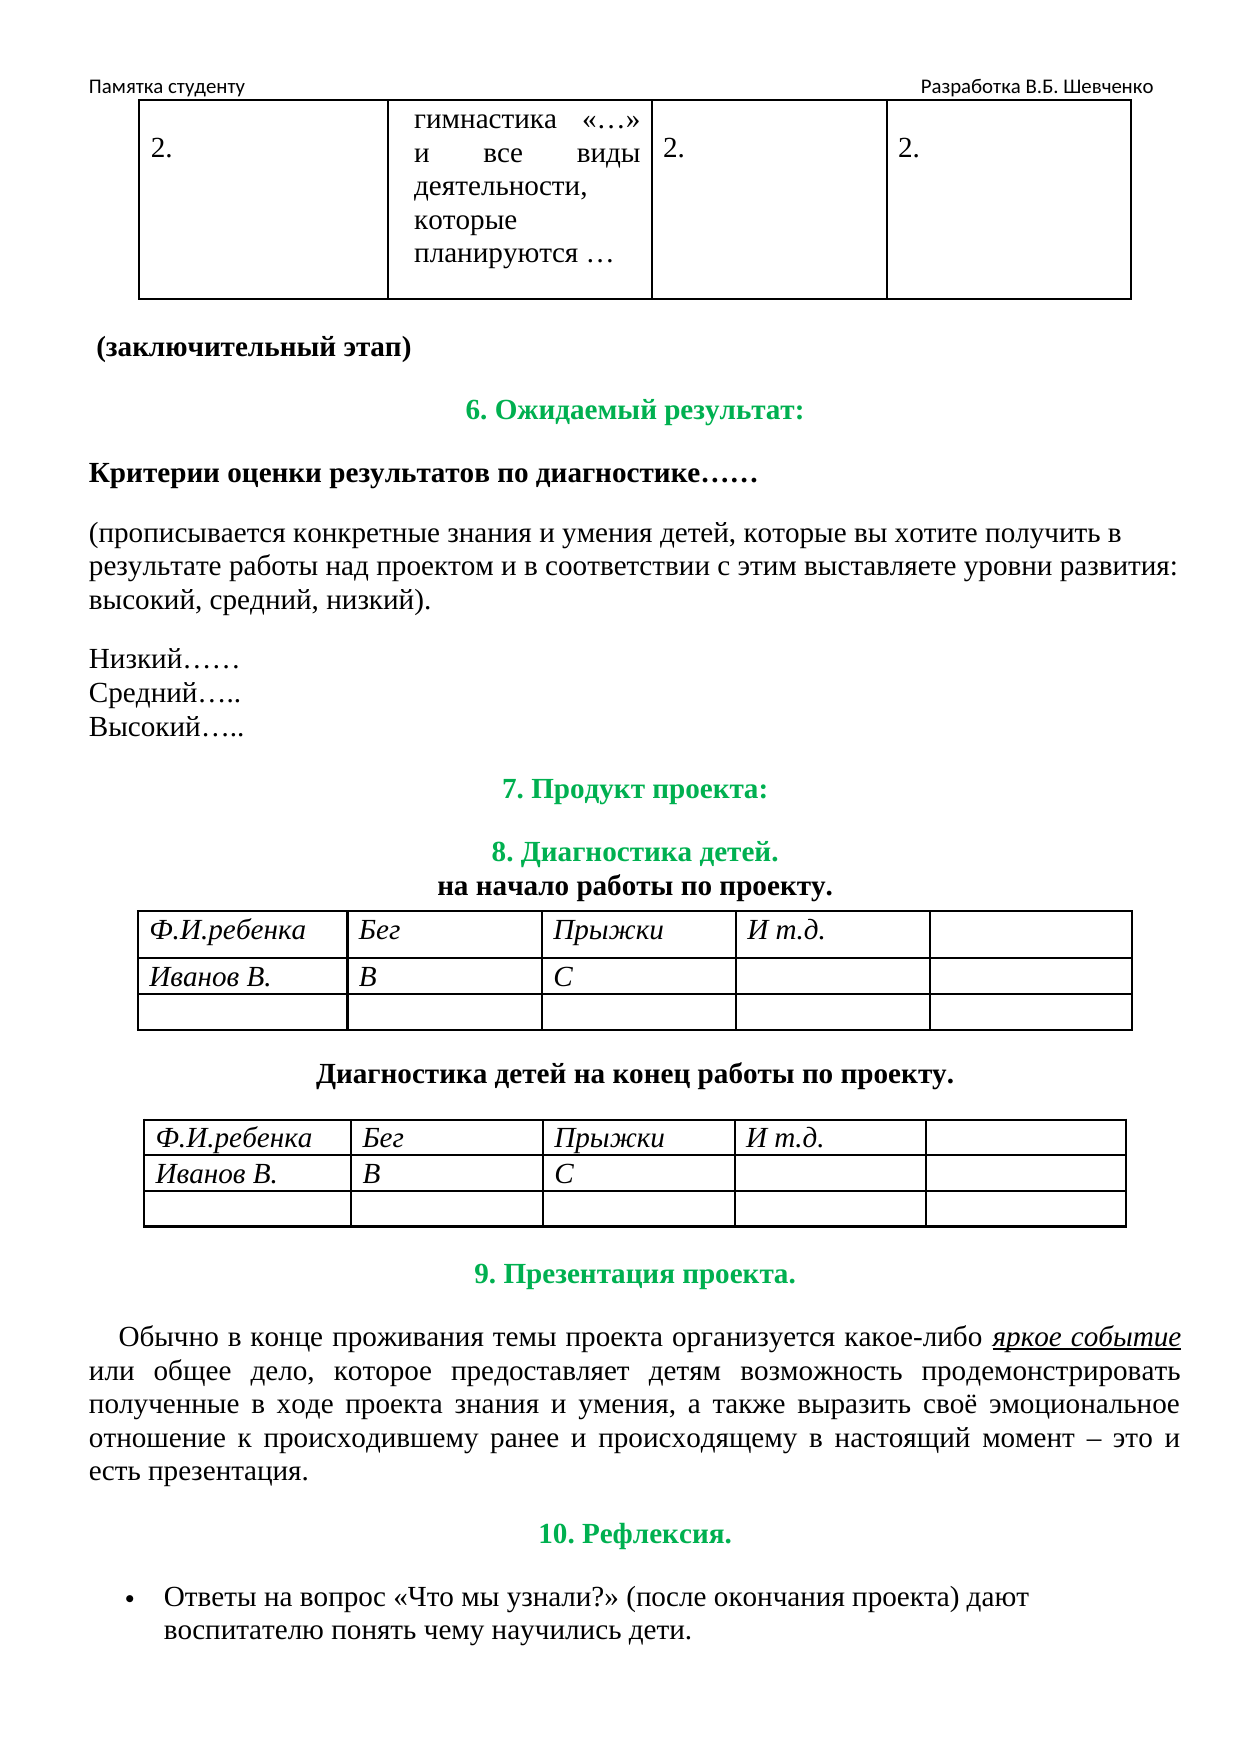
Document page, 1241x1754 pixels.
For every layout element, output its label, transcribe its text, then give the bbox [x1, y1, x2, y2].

table_header И т.д. [737, 912, 929, 957]
table_cell 1. 2. [653, 101, 886, 298]
text на начало работы по проекту. [89, 868, 1181, 901]
table_cell [352, 1192, 542, 1225]
table_cell 1. 2. [888, 101, 1130, 298]
table_cell Иванов В. [139, 959, 346, 993]
table_cell В [349, 959, 541, 993]
table_header [931, 912, 1131, 957]
text Низкий…… [89, 642, 1181, 675]
table_cell [927, 1156, 1125, 1190]
table_cell С [543, 959, 735, 993]
table_header Ф.И.ребенка [139, 912, 346, 957]
text Диагностика детей на конец работы по проекту. [89, 930, 1181, 1089]
table_cell [931, 995, 1131, 1028]
table_header И т.д. [736, 1121, 925, 1154]
table_cell 1. 2. [140, 101, 387, 298]
table_cell [736, 1192, 925, 1225]
table_cell [736, 1156, 925, 1190]
table_header Прыжки [543, 912, 735, 957]
table_cell В [352, 1156, 542, 1190]
table_header Прыжки [544, 1121, 734, 1154]
table_header Бег [352, 1121, 542, 1154]
list Ответы на вопрос «Что мы узнали?» (после окончания проекта) дают воспитателю понять чему научились дети. [126, 1579, 1181, 1646]
text 7. Продукт проекта: [89, 771, 1181, 805]
table_cell [931, 959, 1131, 993]
table_cell [145, 1192, 350, 1225]
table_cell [389, 101, 651, 298]
text Средний….. [89, 675, 1181, 709]
table_cell С [544, 1156, 734, 1190]
table_header Бег [349, 912, 541, 957]
table_cell [737, 995, 929, 1028]
table_cell [349, 995, 541, 1028]
table_cell [139, 995, 346, 1028]
text 6. Ожидаемый результат: [89, 392, 1181, 426]
table_cell [927, 1192, 1125, 1225]
table_header [927, 1121, 1125, 1154]
table_cell [544, 1192, 734, 1225]
text 10. Рефлексия. [89, 1516, 1181, 1550]
text Высокий….. [89, 709, 1181, 742]
table_cell Иванов В. [145, 1156, 350, 1190]
table_cell [737, 959, 929, 993]
table_cell [543, 995, 735, 1028]
text (заключительный этап) [89, 329, 1181, 363]
text (прописывается конкретные знания и умения детей, которые вы хотите получить в результате работы над проектом и в соответствии с этим выставляете уровни развития: высокий, средний, низкий). [89, 515, 1181, 615]
text Обычно в конце проживания темы проекта организуется какое-либо яркое событие или общее дело, которое предоставляет детям возможность продемонстрировать полученные в ходе проекта знания и умения, а также выразить своё эмоциональное отношение к происходившему ранее и происходящему в настоящий момент – это и есть презентация. [89, 1319, 1181, 1487]
text 9. Презентация проекта. [89, 1257, 1181, 1290]
text 8. Диагностика детей. [89, 834, 1181, 868]
text Критерии оценки результатов по диагностике…… [89, 455, 1181, 488]
table_header Ф.И.ребенка [145, 1121, 350, 1154]
